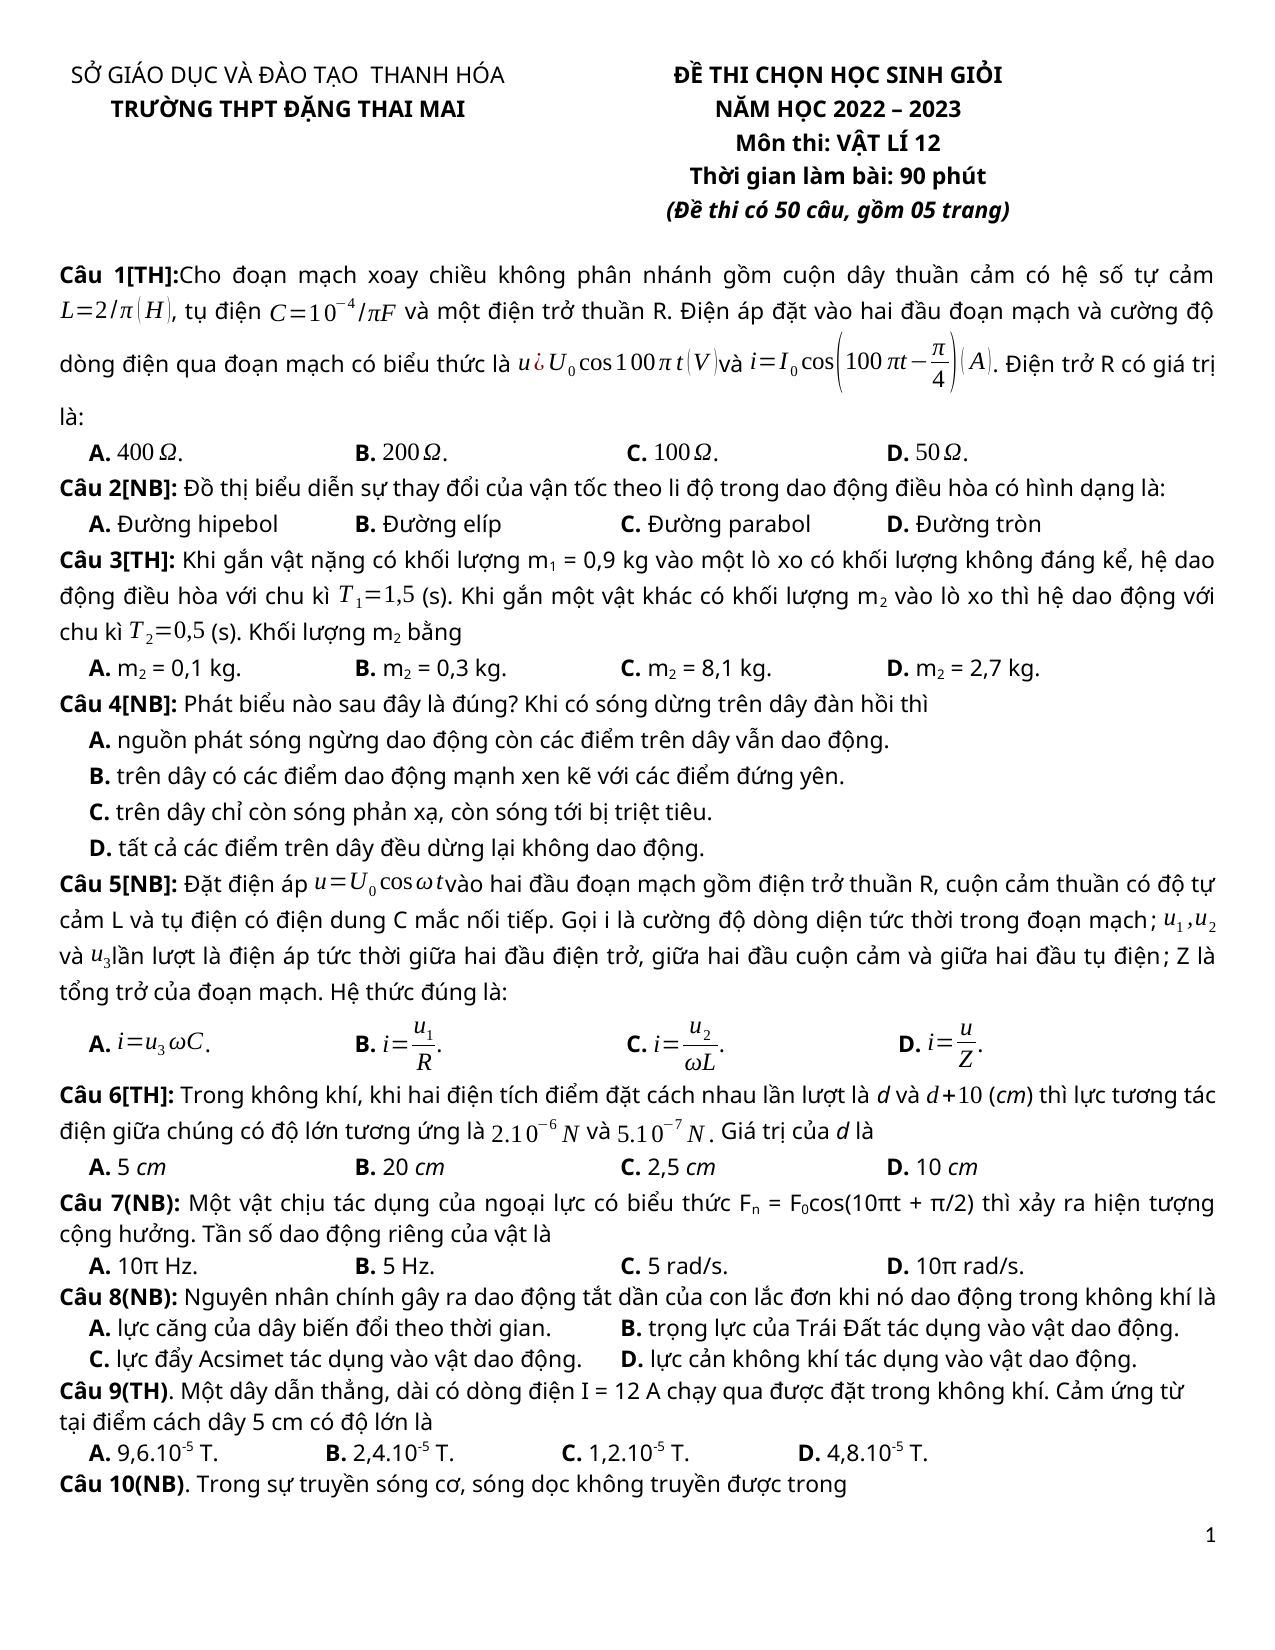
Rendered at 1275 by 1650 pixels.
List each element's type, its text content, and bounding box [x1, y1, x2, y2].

text B. trên dây có các điểm dao động mạnh xen kẽ với các điểm đứng yên. [59, 760, 1250, 791]
text Câu 3[TH]: Khi gắn vật nặng có khối lượng m1 = 0,9 kg vào một lò xo có khối lượng không đáng kể, hệ dao động điều hòa với chu kì (s). Khi gắn một vật khác có khối lượng m2 vào lò xo thì hệ dao động với chu kì (s). Khối lượng m2 bằng [59, 544, 1216, 648]
text Câu 2[NB]: Đồ thị biểu diễn sự thay đổi của vận tốc theo li độ trong dao động điều hòa có hình dạng là: [59, 472, 1216, 504]
table_header ĐỀ THI CHỌN HỌC SINH GIỎI NĂM HỌC 2022 – 2023 Môn thi: VẬT LÍ 12 Thời gian làm bài: 90 phút (Đề thi có 50 câu, gồm 05 trang) [528, 59, 1148, 227]
text C. lực đẩy Acsimet tác dụng vào vật dao động. D. lực cản không khí tác dụng vào vật dao động. [59, 1343, 1216, 1375]
text A. 9,6.10-5 T. B. 2,4.10-5 T. C. 1,2.10-5 T. D. 4,8.10-5 T. [59, 1437, 1216, 1468]
table_header SỞ GIÁO DỤC VÀ ĐÀO TẠO THANH HÓA TRƯỜNG THPT ĐẶNG THAI MAI [48, 59, 528, 227]
text Câu 10(NB). Trong sự truyền sóng cơ, sóng dọc không truyền được trong [59, 1468, 1216, 1500]
text A. Đường hipebol B. Đường elíp C. Đường parabol D. Đường tròn [59, 508, 1250, 539]
text Câu 8(NB): Nguyên nhân chính gây ra dao động tắt dần của con lắc đơn khi nó dao động trong không khí là [59, 1281, 1217, 1312]
text A. lực căng của dây biến đổi theo thời gian. B. trọng lực của Trái Đất tác dụng vào vật dao động. [59, 1312, 1217, 1343]
text Câu 6[TH]: Trong không khí, khi hai điện tích điểm đặt cách nhau lần lượt là d và (cm) thì lực tương tác điện giữa chúng có độ lớn tương ứng là và Giá trị của d là [59, 1079, 1216, 1147]
text A. m2 = 0,1 kg. B. m2 = 0,3 kg. C. m2 = 8,1 kg. D. m2 = 2,7 kg. [59, 652, 1216, 683]
text Câu 5[NB]: Đặt điện áp vào hai đầu đoạn mạch gồm điện trở thuần R, cuộn cảm thuần có độ tự cảm L và tụ điện có điện dung C mắc nối tiếp. Gọi i là cường độ dòng diện tức thời trong đoạn mạch; và lần lượt là điện áp tức thời giữa hai đầu điện trở, giữa hai đầu cuộn cảm và giữa hai đầu tụ điện; Z là tổng trở của đoạn mạch. Hệ thức đúng là: [59, 868, 1216, 1007]
text C. trên dây chỉ còn sóng phản xạ, còn sóng tới bị triệt tiêu. [59, 796, 1250, 827]
text A. . B. . C. . D. . [59, 436, 1216, 468]
text D. tất cả các điểm trên dây đều dừng lại không dao động. [59, 832, 1250, 863]
text A. . B. . C. . D. . [59, 1012, 1216, 1075]
text A. 5 cm B. 20 cm C. 2,5 cm D. 10 cm [59, 1151, 1216, 1182]
text A. nguồn phát sóng ngừng dao động còn các điểm trên dây vẫn dao động. [59, 724, 1250, 755]
text A. 10π Hz. B. 5 Hz. C. 5 rad/s. D. 10π rad/s. [59, 1250, 1218, 1281]
text Câu 7(NB): Một vật chịu tác dụng của ngoại lực có biểu thức Fn = F0cos(10πt + π/2) thì xảy ra hiện tượng cộng hưởng. Tần số dao động riêng của vật là [59, 1187, 1216, 1250]
text Câu 4[NB]: Phát biểu nào sau đây là đúng? Khi có sóng dừng trên dây đàn hồi thì [59, 688, 1216, 719]
text Câu 1[TH]:Cho đoạn mạch xoay chiều không phân nhánh gồm cuộn dây thuần cảm có hệ số tự cảm , tụ điện và một điện trở thuần R. Điện áp đặt vào hai đầu đoạn mạch và cường độ dòng điện qua đoạn mạch có biểu thức là và . Điện trở R có giá trị là: [59, 259, 1216, 432]
text Câu 9(TH). Một dây dẫn thẳng, dài có dòng điện I = 12 A chạy qua được đặt trong không khí. Cảm ứng từ tại điểm cách dây 5 cm có độ lớn là [59, 1375, 1216, 1437]
